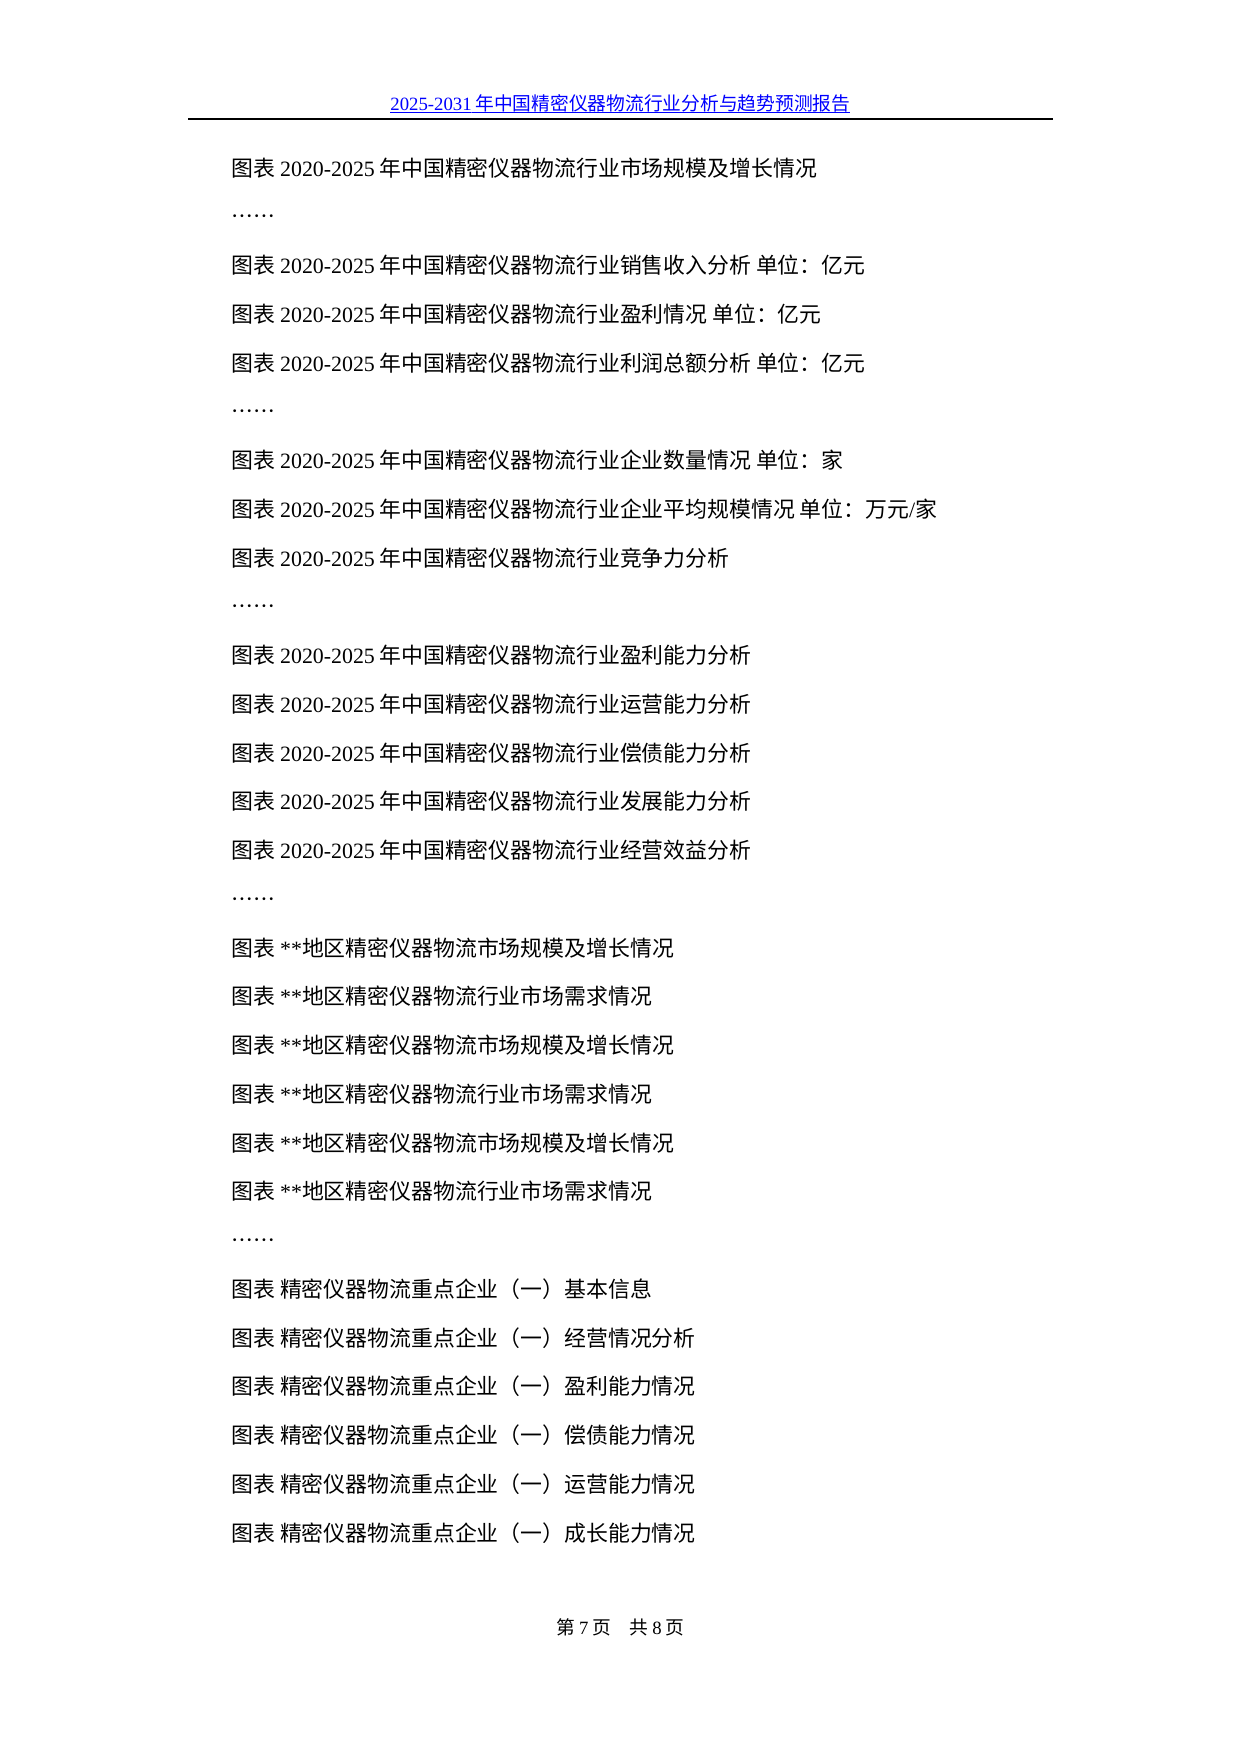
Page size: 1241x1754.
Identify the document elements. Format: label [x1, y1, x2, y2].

text [187, 150, 1053, 1548]
